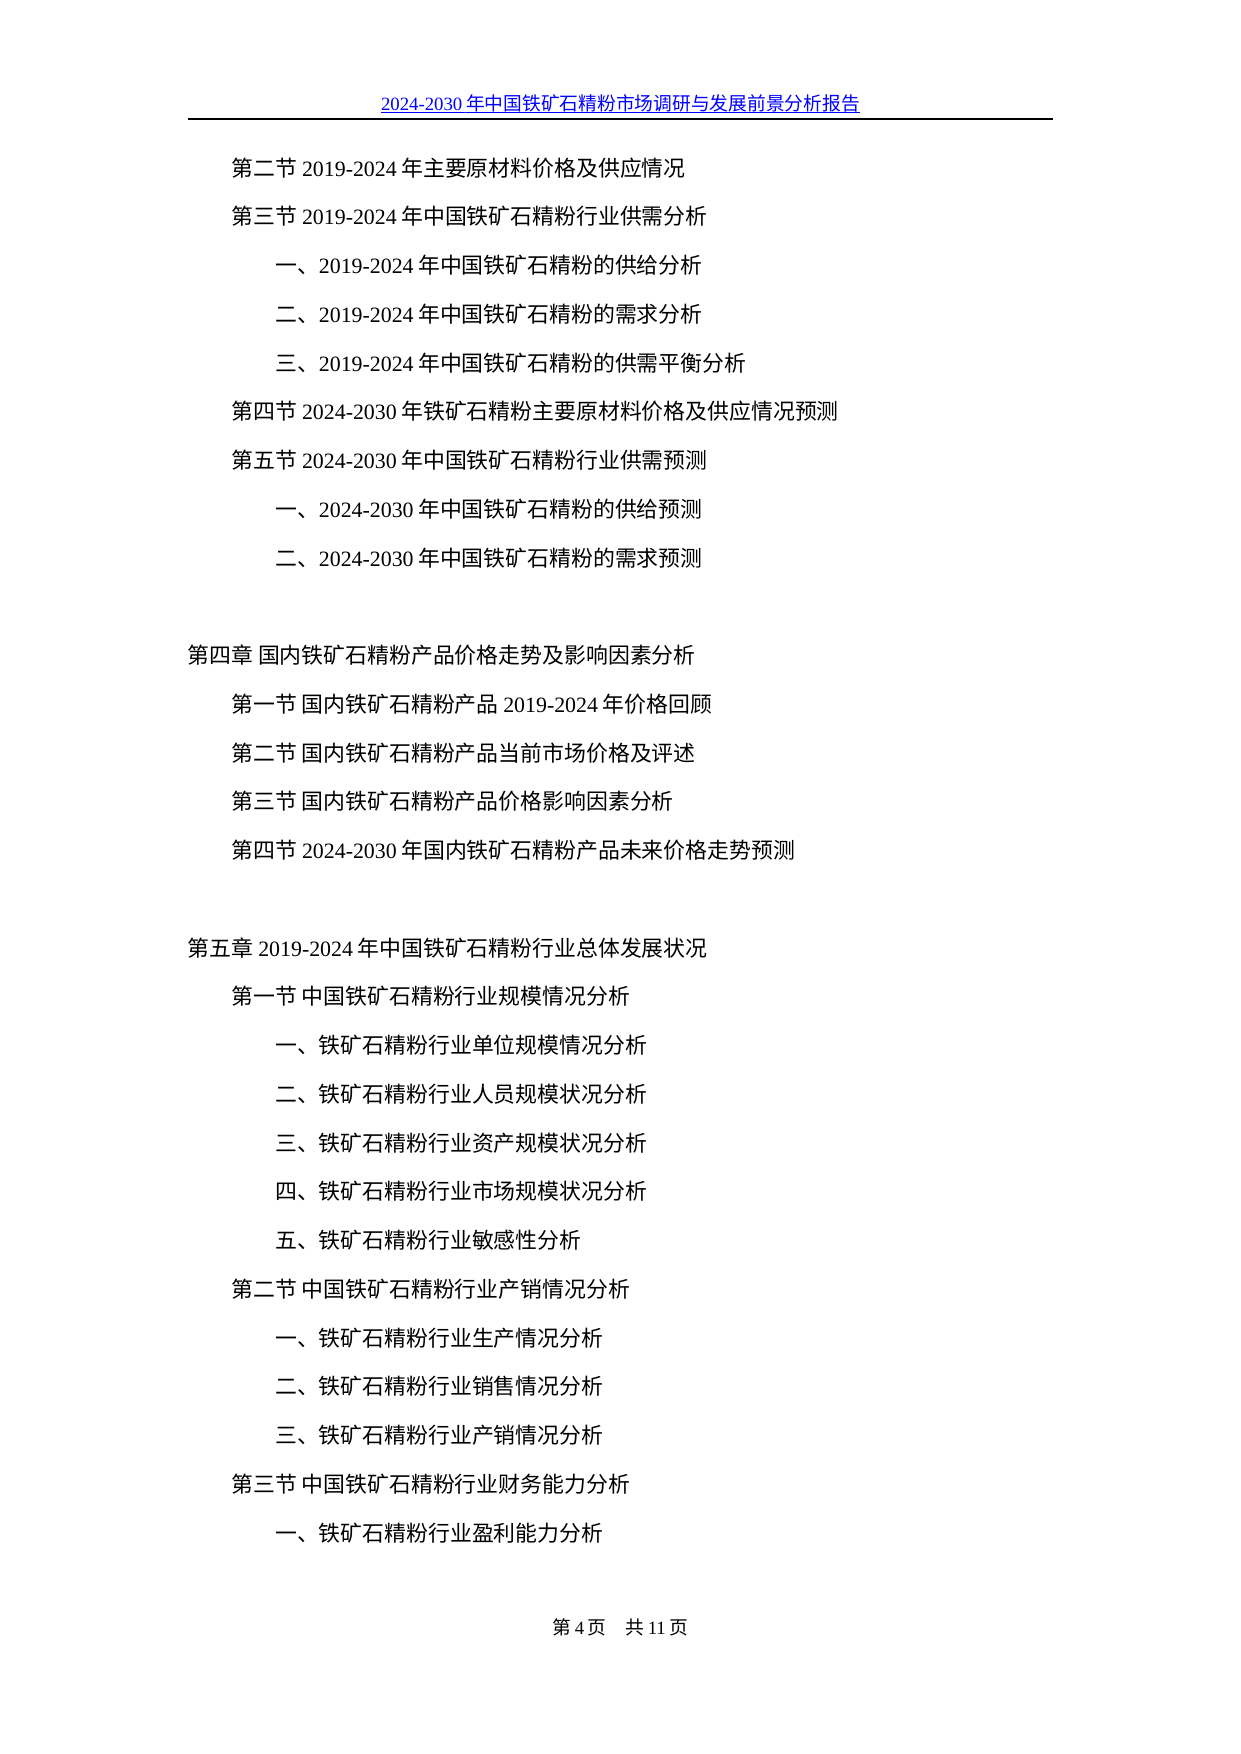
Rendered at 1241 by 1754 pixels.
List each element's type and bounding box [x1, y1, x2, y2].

text [187, 150, 1053, 1548]
